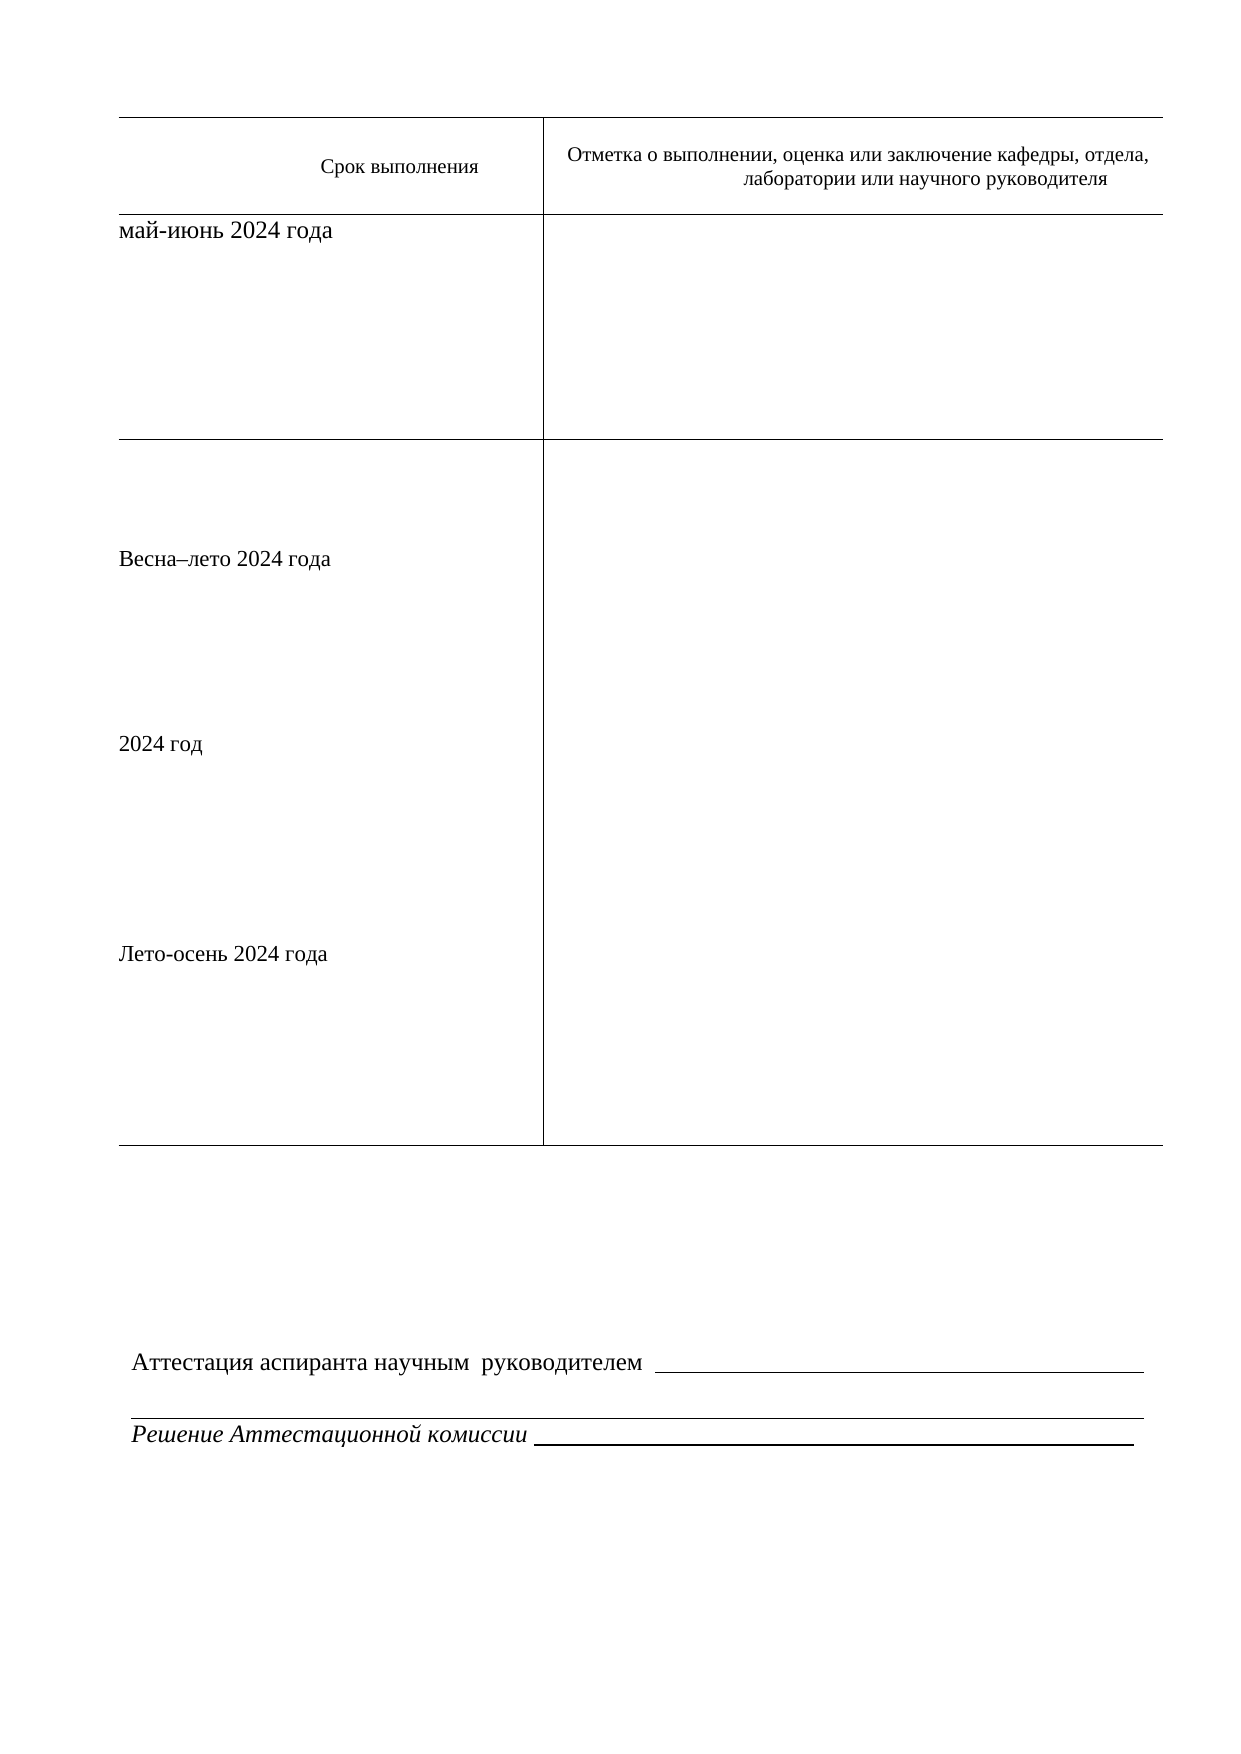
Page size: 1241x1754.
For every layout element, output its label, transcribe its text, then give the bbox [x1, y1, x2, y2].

text Аттестация аспиранта научным руководителем [131, 1347, 1232, 1376]
table_header Отметка о выполнении, оценка или заключение кафедры, отдела, лаборатории или научного руководителя [544, 118, 1162, 214]
text Решение Аттестационной комиссии [131, 1413, 1232, 1448]
table_cell Весна–лето 2024 года 2024 год Лето-осень 2024 года [119, 440, 543, 1144]
table_cell [544, 215, 1162, 439]
table_cell [544, 440, 1162, 1144]
table_header Срок выполнения [119, 118, 543, 214]
table_cell май-июнь 2024 года [119, 215, 543, 439]
